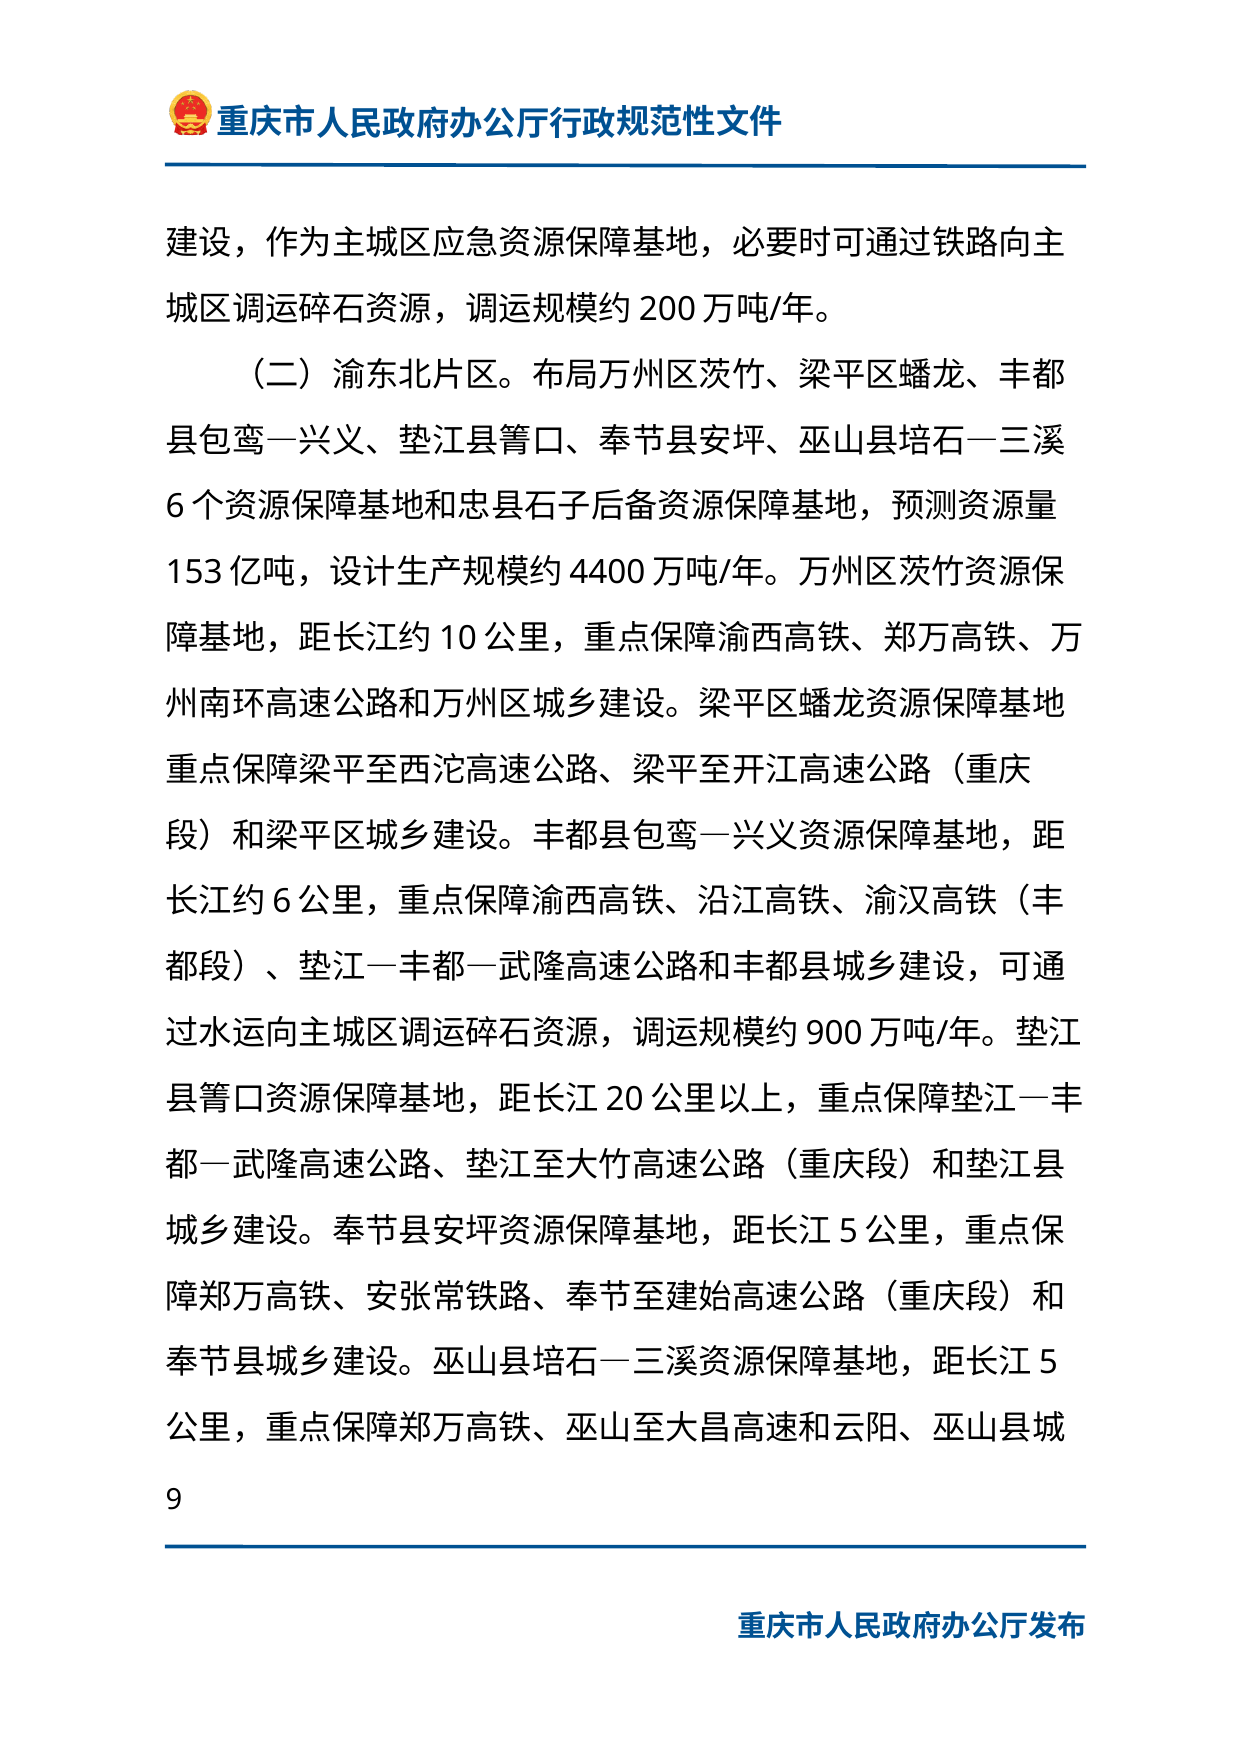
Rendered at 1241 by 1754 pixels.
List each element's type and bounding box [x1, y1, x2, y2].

picture [165, 88, 216, 139]
text [165, 207, 1087, 339]
text [165, 339, 1087, 1458]
